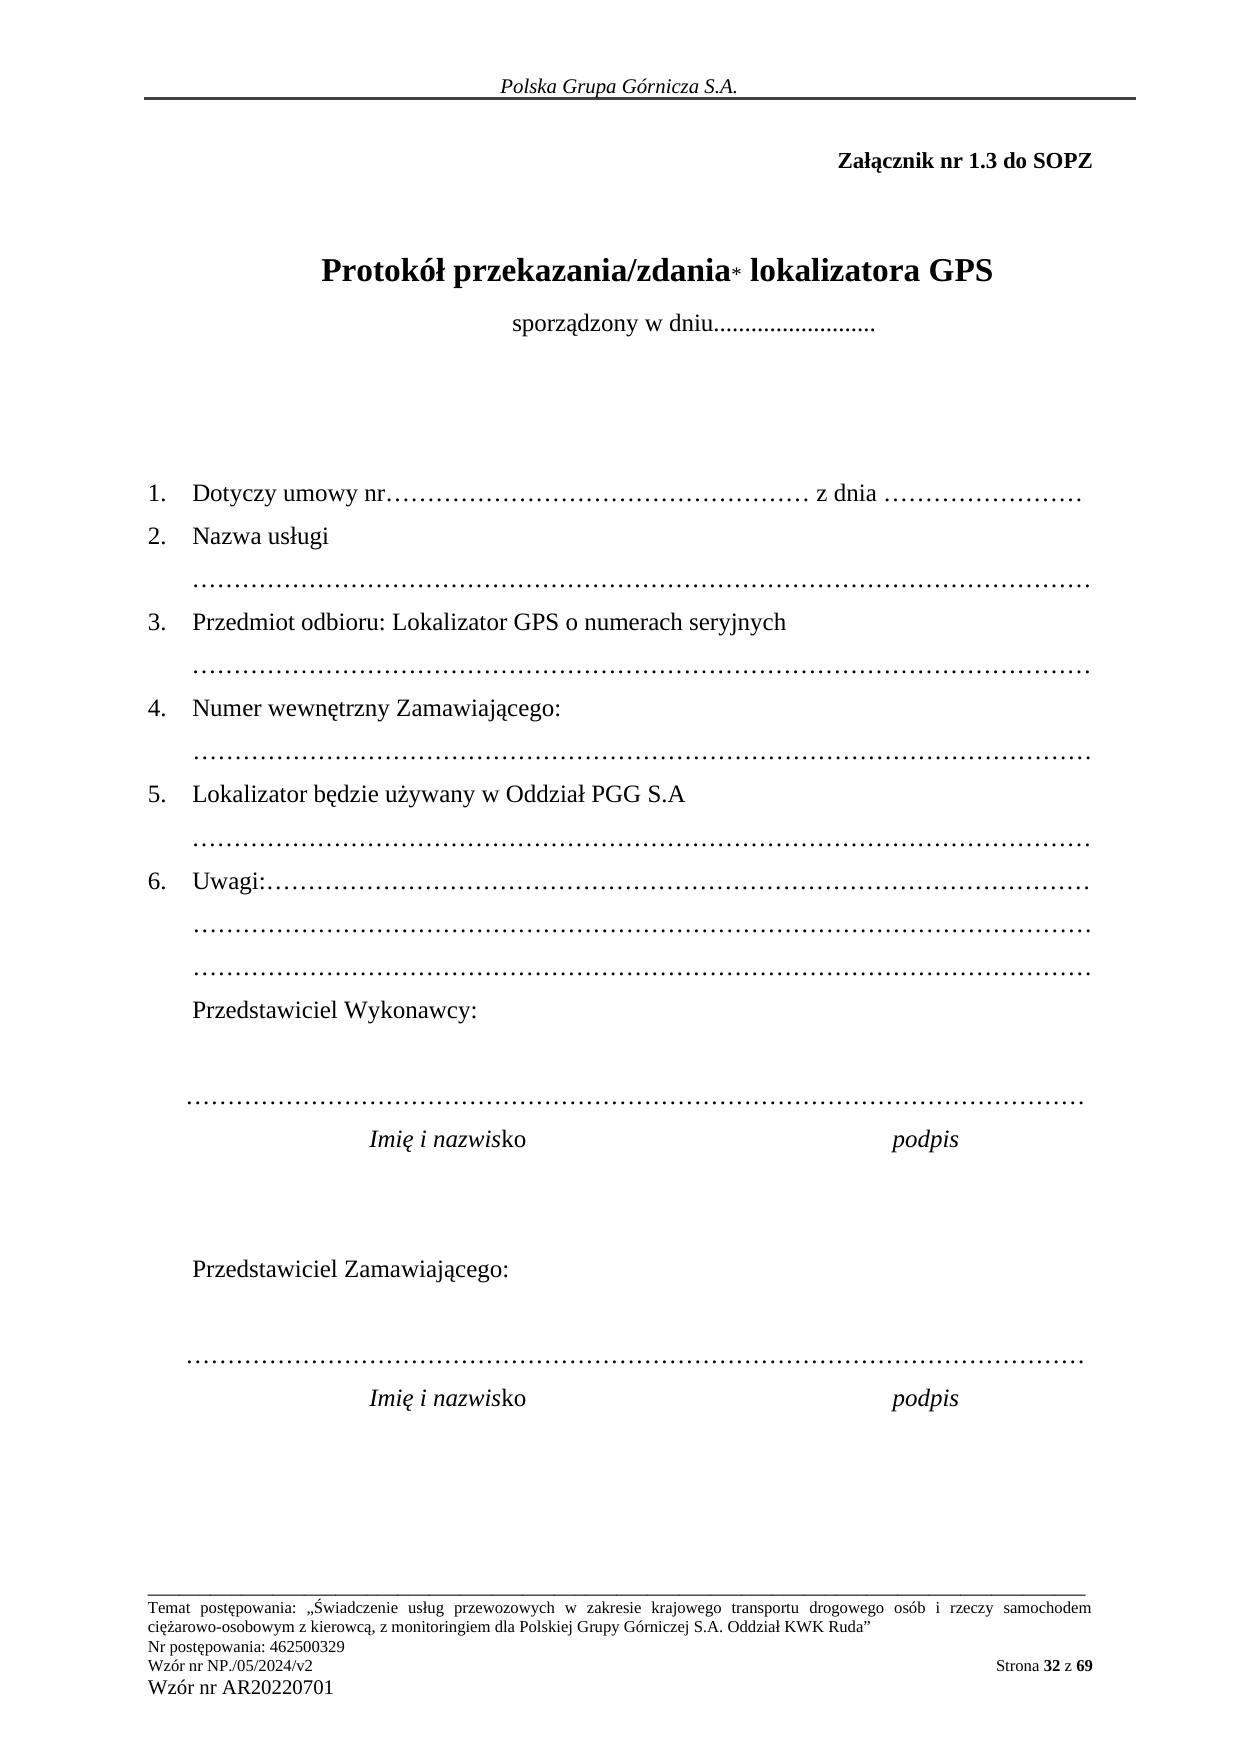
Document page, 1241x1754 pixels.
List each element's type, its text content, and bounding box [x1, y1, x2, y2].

text ……………………………………………………………………………………………… [192, 909, 1093, 938]
text ……………………………………………………………………………………………… [192, 736, 1093, 765]
list Numer wewnętrzny Zamawiającego: [148, 693, 1093, 722]
text ……………………………………………………………………………………………… Imię i nazwisko podpis [185, 1340, 1093, 1412]
text Przedstawiciel Wykonawcy: [192, 995, 1093, 1024]
text sporządzony w dniu.......................... [295, 308, 1093, 337]
text ……………………………………………………………………………………………… [148, 564, 1093, 593]
list Nazwa usługi [148, 521, 1093, 549]
list Uwagi:……………………………………………………………………………………… [148, 866, 1093, 894]
list Dotyczy umowy nr…………………………………………… z dnia …………………… [148, 478, 1093, 506]
text ……………………………………………………………………………………………… Imię i nazwisko podpis [185, 1081, 1093, 1153]
text ……………………………………………………………………………………………… [192, 952, 1093, 981]
text Protokół przekazania/zdania* lokalizatora GPS [148, 250, 1167, 289]
text Przedstawiciel Zamawiającego: [192, 1254, 1093, 1283]
text Załącznik nr 1.3 do SOPZ [148, 148, 1093, 174]
text ……………………………………………………………………………………………… [148, 823, 1093, 851]
list Przedmiot odbioru: Lokalizator GPS o numerach seryjnych [148, 607, 1093, 636]
list Lokalizator będzie używany w Oddział PGG S.A [148, 779, 1093, 808]
text ……………………………………………………………………………………………… [148, 650, 1093, 679]
